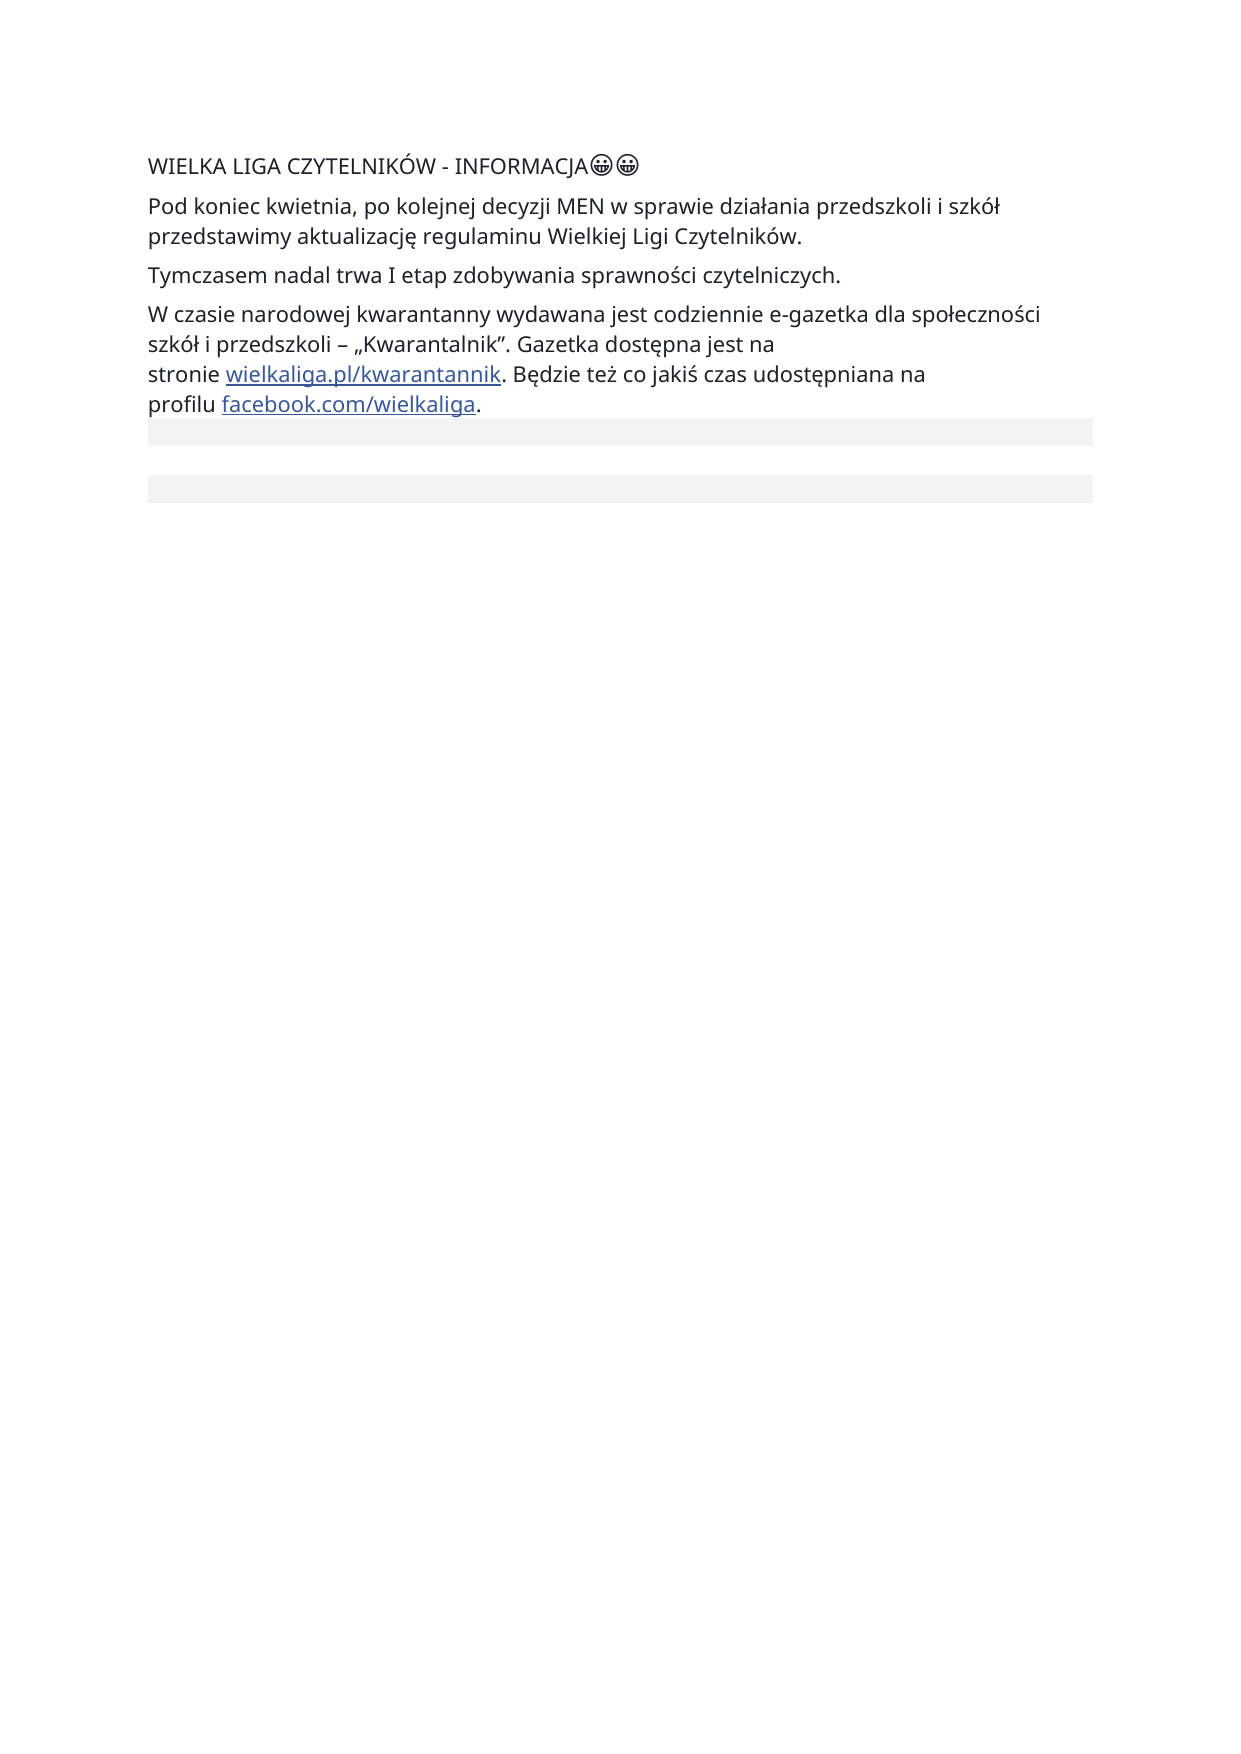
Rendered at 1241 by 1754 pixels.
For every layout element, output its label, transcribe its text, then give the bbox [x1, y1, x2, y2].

text Tymczasem nadal trwa I etap zdobywania sprawności czytelniczych. [148, 260, 1093, 290]
text W czasie narodowej kwarantanny wydawana jest codziennie e-gazetka dla społeczności szkół i przedszkoli – „Kwarantalnik”. Gazetka dostępna jest na stronie wielkaliga.pl/kwarantannik. Będzie też co jakiś czas udostępniana na profilu facebook.com/wielkaliga. [148, 299, 1093, 418]
text Pod koniec kwietnia, po kolejnej decyzji MEN w sprawie działania przedszkoli i szkół przedstawimy aktualizację regulaminu Wielkiej Ligi Czytelników. [148, 191, 1093, 251]
text WIELKA LIGA CZYTELNIKÓW - INFORMACJA😀😀 [148, 148, 1093, 182]
